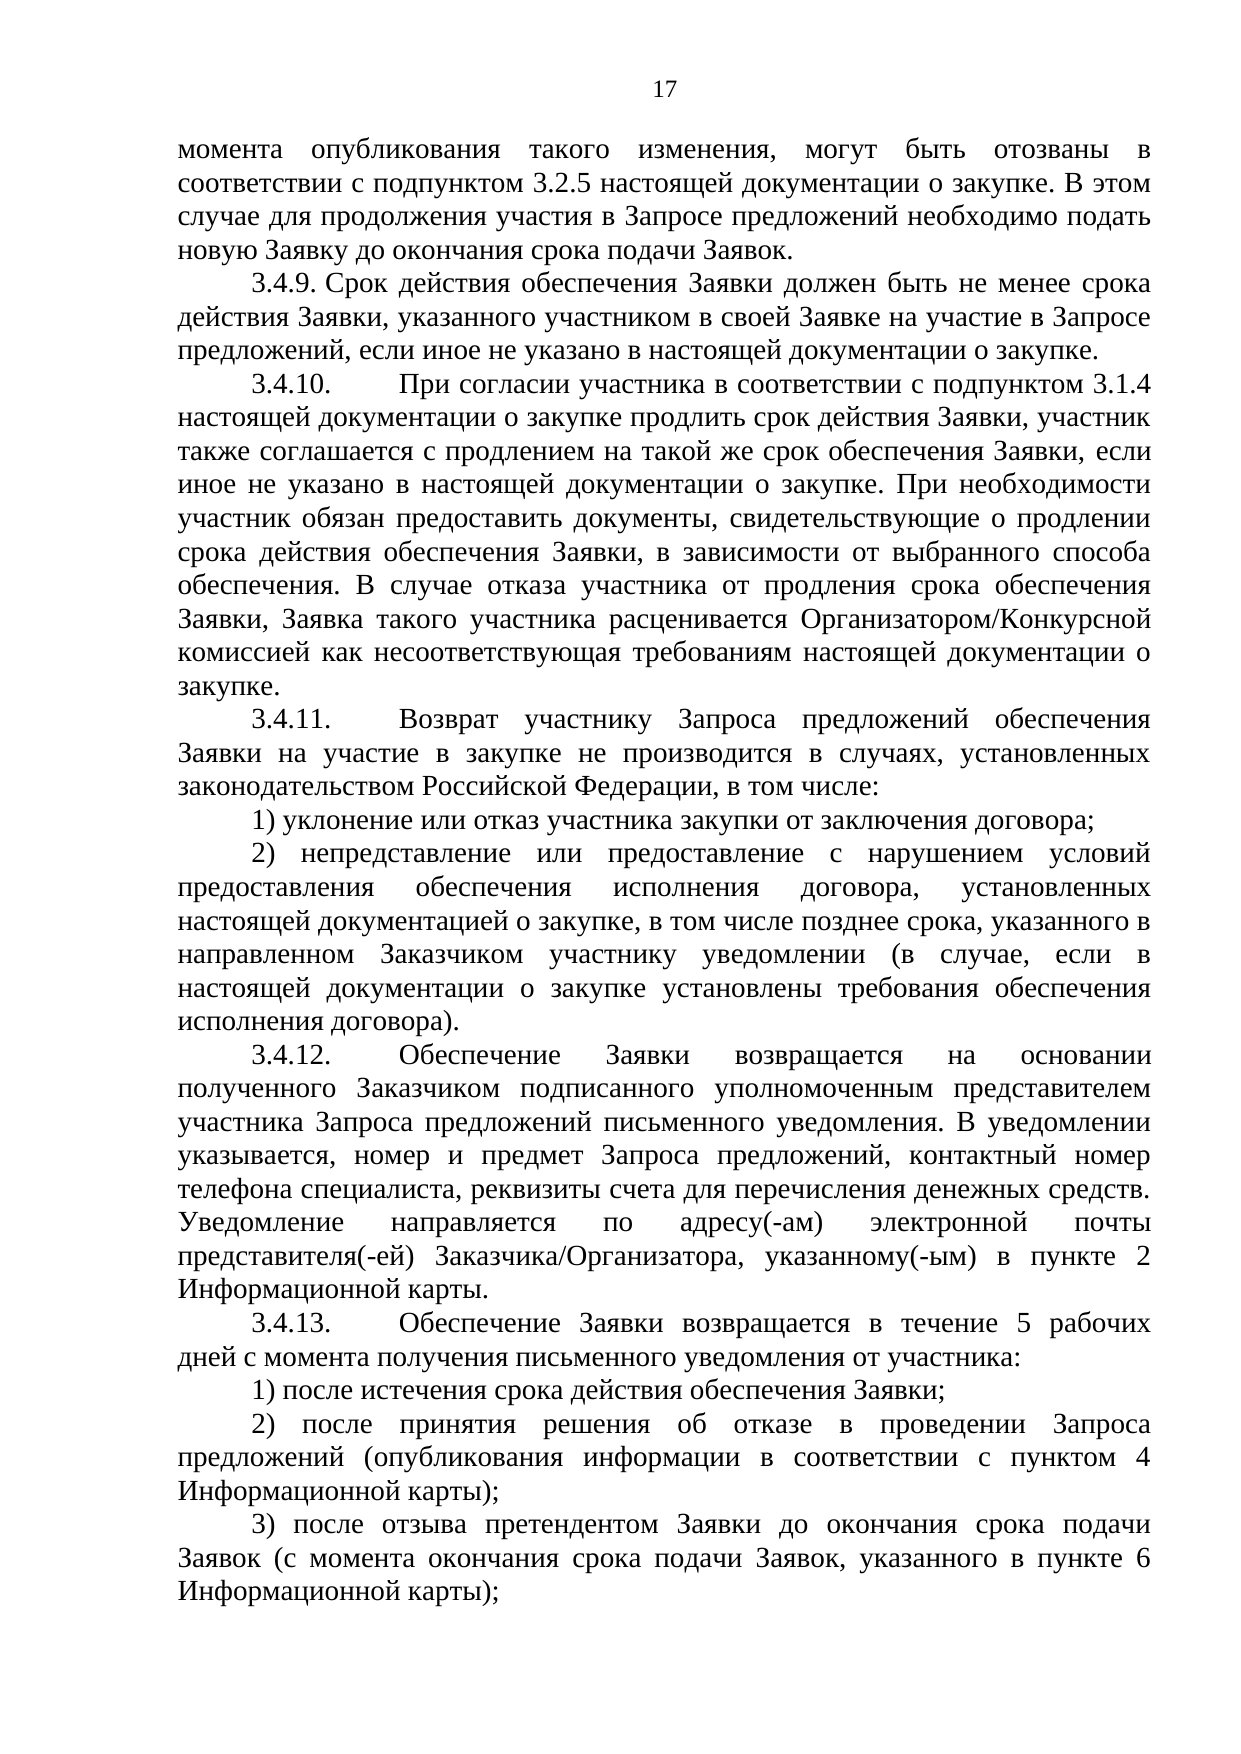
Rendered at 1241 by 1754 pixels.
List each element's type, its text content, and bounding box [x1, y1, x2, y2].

text 3) после отзыва претендентом Заявки до окончания срока подачи Заявок (с момента окончания срока подачи Заявок, указанного в пункте 6 Информационной карты); [177, 1506, 1152, 1607]
list Срок действия обеспечения Заявки должен быть не менее срока действия Заявки, указанного участником в своей Заявке на участие в Запросе предложений, если иное не указано в настоящей документации о закупке. [177, 265, 1152, 366]
list При согласии участника в соответствии с подпунктом 3.1.4 настоящей документации о закупке продлить срок действия Заявки, участник также соглашается с продлением на такой же срок обеспечения Заявки, если иное не указано в настоящей документации о закупке. При необходимости участник обязан предоставить документы, свидетельствующие о продлении срока действия обеспечения Заявки, в зависимости от выбранного способа обеспечения. В случае отказа участника от продления срока обеспечения Заявки, Заявка такого участника расценивается Организатором/Конкурсной комиссией как несоответствующая требованиям настоящей документации о закупке. [177, 366, 1152, 701]
list Обеспечение Заявки возвращается в течение 5 рабочих дней с момента получения письменного уведомления от участника: [177, 1305, 1152, 1372]
text 2) после принятия решения об отказе в проведении Запроса предложений (опубликования информации в соответствии с пунктом 4 Информационной карты); [177, 1406, 1152, 1506]
text 1) уклонение или отказ участника закупки от заключения договора; [177, 802, 1152, 836]
list Возврат участнику Запроса предложений обеспечения Заявки на участие в закупке не производится в случаях, установленных законодательством Российской Федерации, в том числе: [177, 701, 1152, 802]
list Обеспечение Заявки возвращается на основании полученного Заказчиком подписанного уполномоченным представителем участника Запроса предложений письменного уведомления. В уведомлении указывается, номер и предмет Запроса предложений, контактный номер телефона специалиста, реквизиты счета для перечисления денежных средств. Уведомление направляется по адресу(-ам) электронной почты представителя(-ей) Заказчика/Организатора, указанному(-ым) в пункте 2 Информационной карты. [177, 1037, 1152, 1305]
text 1) после истечения срока действия обеспечения Заявки; [177, 1372, 1152, 1406]
text 2) непредставление или предоставление с нарушением условий предоставления обеспечения исполнения договора, установленных настоящей документацией о закупке, в том числе позднее срока, указанного в направленном Заказчиком участнику уведомлении (в случае, если в настоящей документации о закупке установлены требования обеспечения исполнения договора). [177, 836, 1152, 1037]
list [177, 131, 1152, 265]
